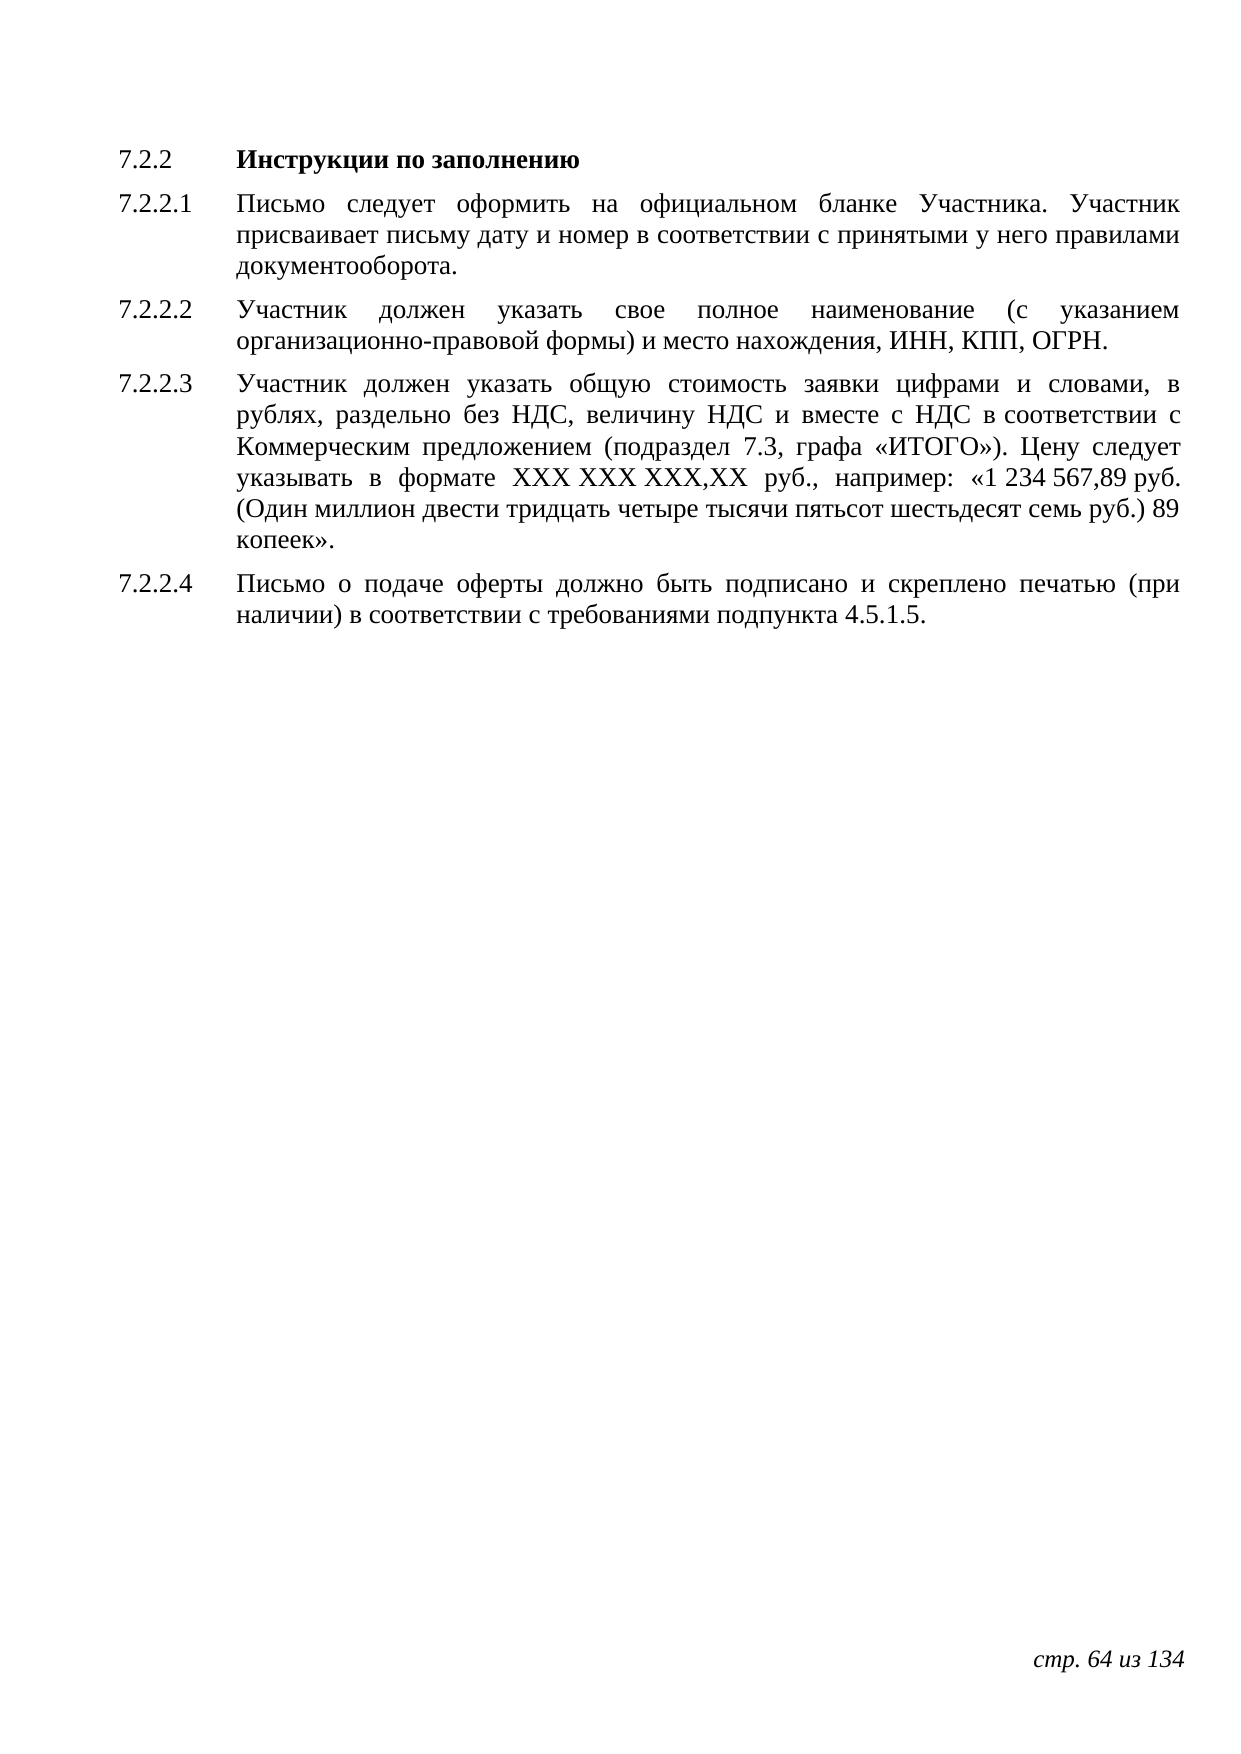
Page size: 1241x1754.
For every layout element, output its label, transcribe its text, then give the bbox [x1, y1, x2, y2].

text Инструкции по заполнению [118, 143, 1181, 174]
text Письмо о подаче оферты должно быть подписано и скреплено печатью (при наличии) в соответствии с требованиями подпункта 4.5.1.5. [118, 567, 1181, 629]
text Участник должен указать свое полное наименование (с указанием организационно-правовой формы) и место нахождения, ИНН, КПП, ОГРН. [118, 293, 1181, 355]
text Письмо следует оформить на официальном бланке Участника. Участник присваивает письму дату и номер в соответствии с принятыми у него правилами документооборота. [118, 187, 1181, 280]
text Участник должен указать общую стоимость заявки цифрами и словами, в рублях, раздельно без НДС, величину НДС и вместе с НДС в соответствии с Коммерческим предложением (подраздел 7.3, графа «ИТОГО»). Цену следует указывать в формате ХХХ ХХХ ХХХ,ХХ руб., например: «1 234 567,89 руб. (Один миллион двести тридцать четыре тысячи пятьсот шестьдесят семь руб.) 89 копеек». [118, 367, 1181, 554]
